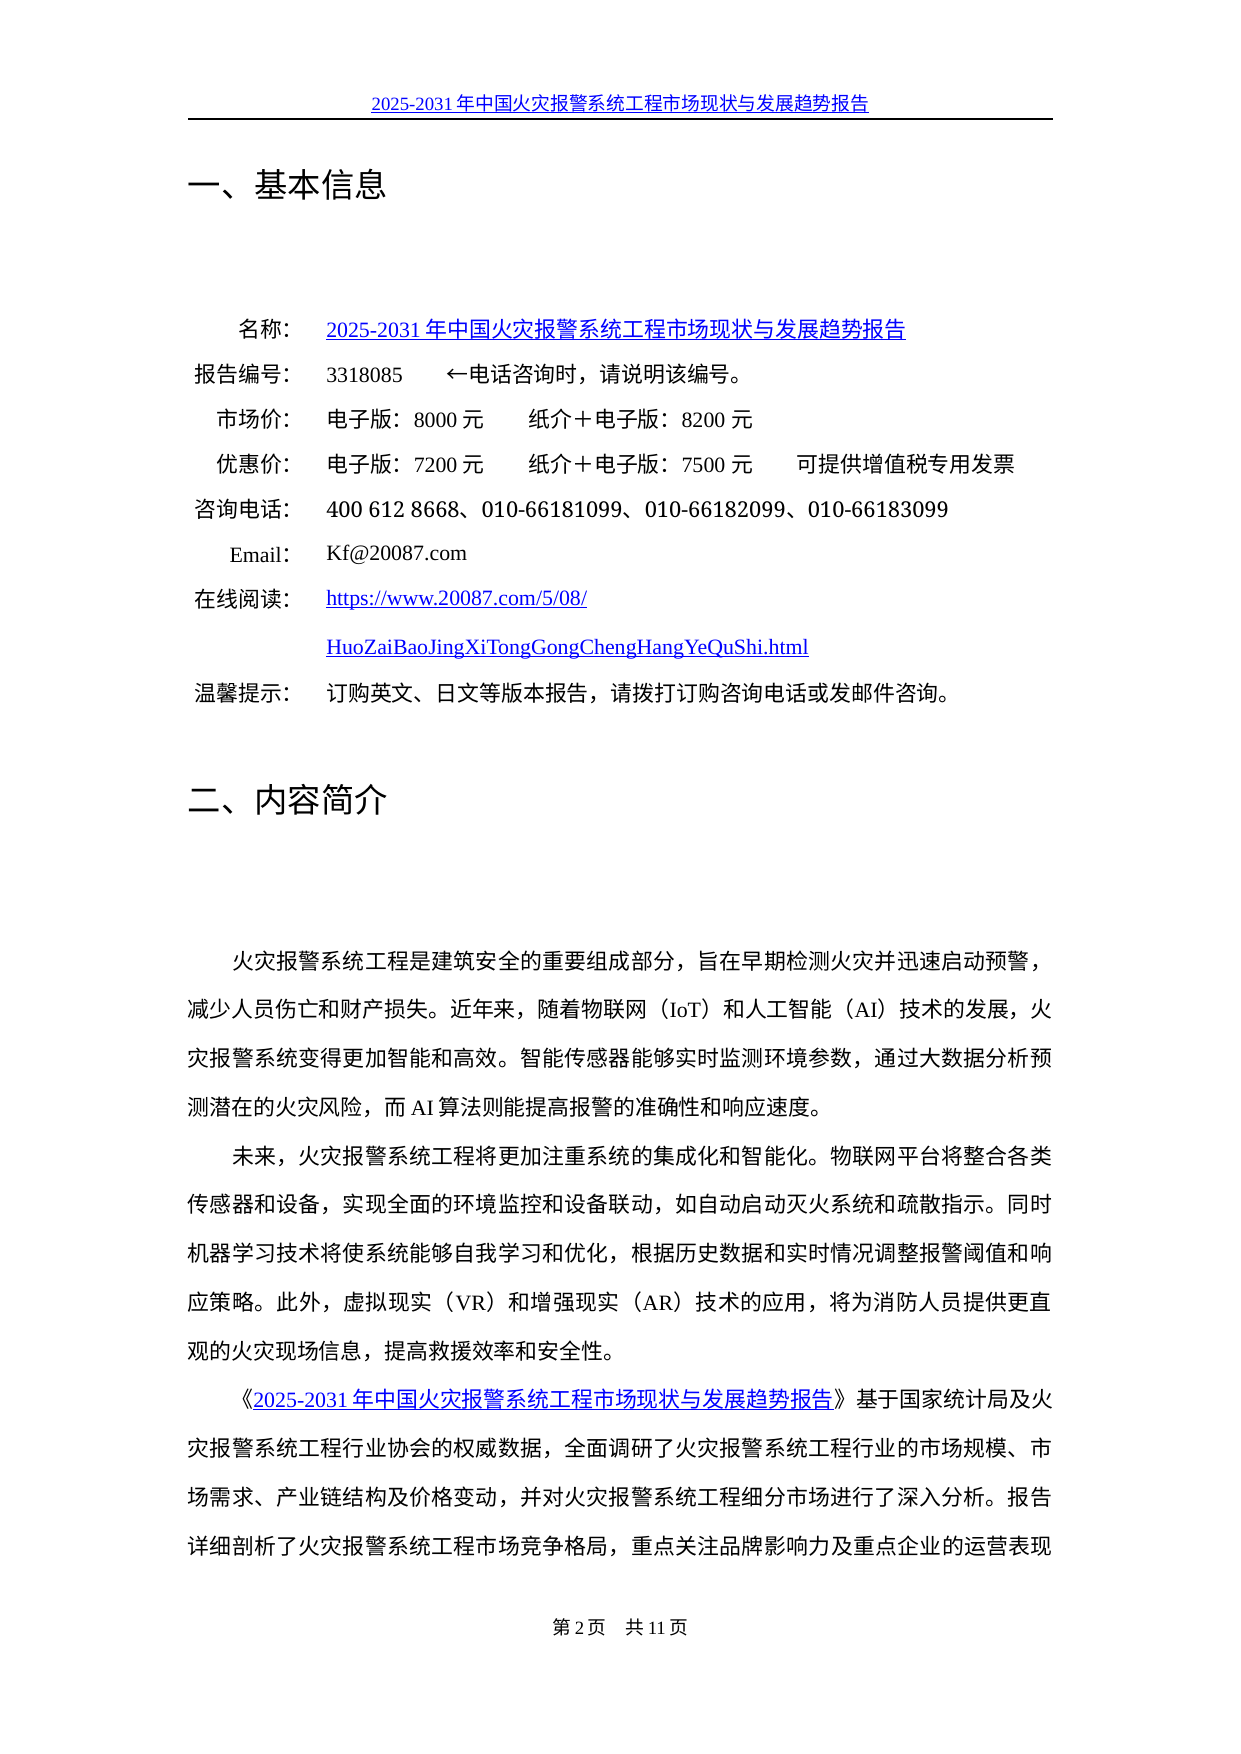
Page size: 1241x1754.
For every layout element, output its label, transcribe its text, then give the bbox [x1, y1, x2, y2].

table_cell 市场价： [167, 402, 315, 447]
table_cell Kf@20087.com [315, 537, 1073, 582]
table_header 2025-2031年中国火灾报警系统工程市场现状与发展趋势报告 [315, 312, 1073, 357]
table_cell [315, 582, 1073, 675]
table_cell 订购英文、日文等版本报告，请拨打订购咨询电话或发邮件咨询。 [315, 675, 1073, 720]
table_cell 电子版：7200 元 纸介＋电子版：7500 元 可提供增值税专用发票 [315, 447, 1073, 492]
table_cell 温馨提示： [167, 675, 315, 720]
title 二、内容简介 [187, 766, 1053, 831]
table_cell 报告编号： [167, 357, 315, 402]
table_cell 400 612 8668、010-66181099、010-66182099、010-66183099 [315, 492, 1073, 537]
table_cell 电子版：8000 元 纸介＋电子版：8200 元 [315, 402, 1073, 447]
table_cell 3318085 ←电话咨询时，请说明该编号。 [315, 357, 1073, 402]
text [187, 943, 1053, 1561]
table_cell 咨询电话： [167, 492, 315, 537]
table_cell Email： [167, 537, 315, 582]
table_cell 优惠价： [167, 447, 315, 492]
title 一、基本信息 [187, 150, 1053, 215]
table_header 名称： [167, 312, 315, 357]
table_cell 在线阅读： [167, 582, 315, 675]
